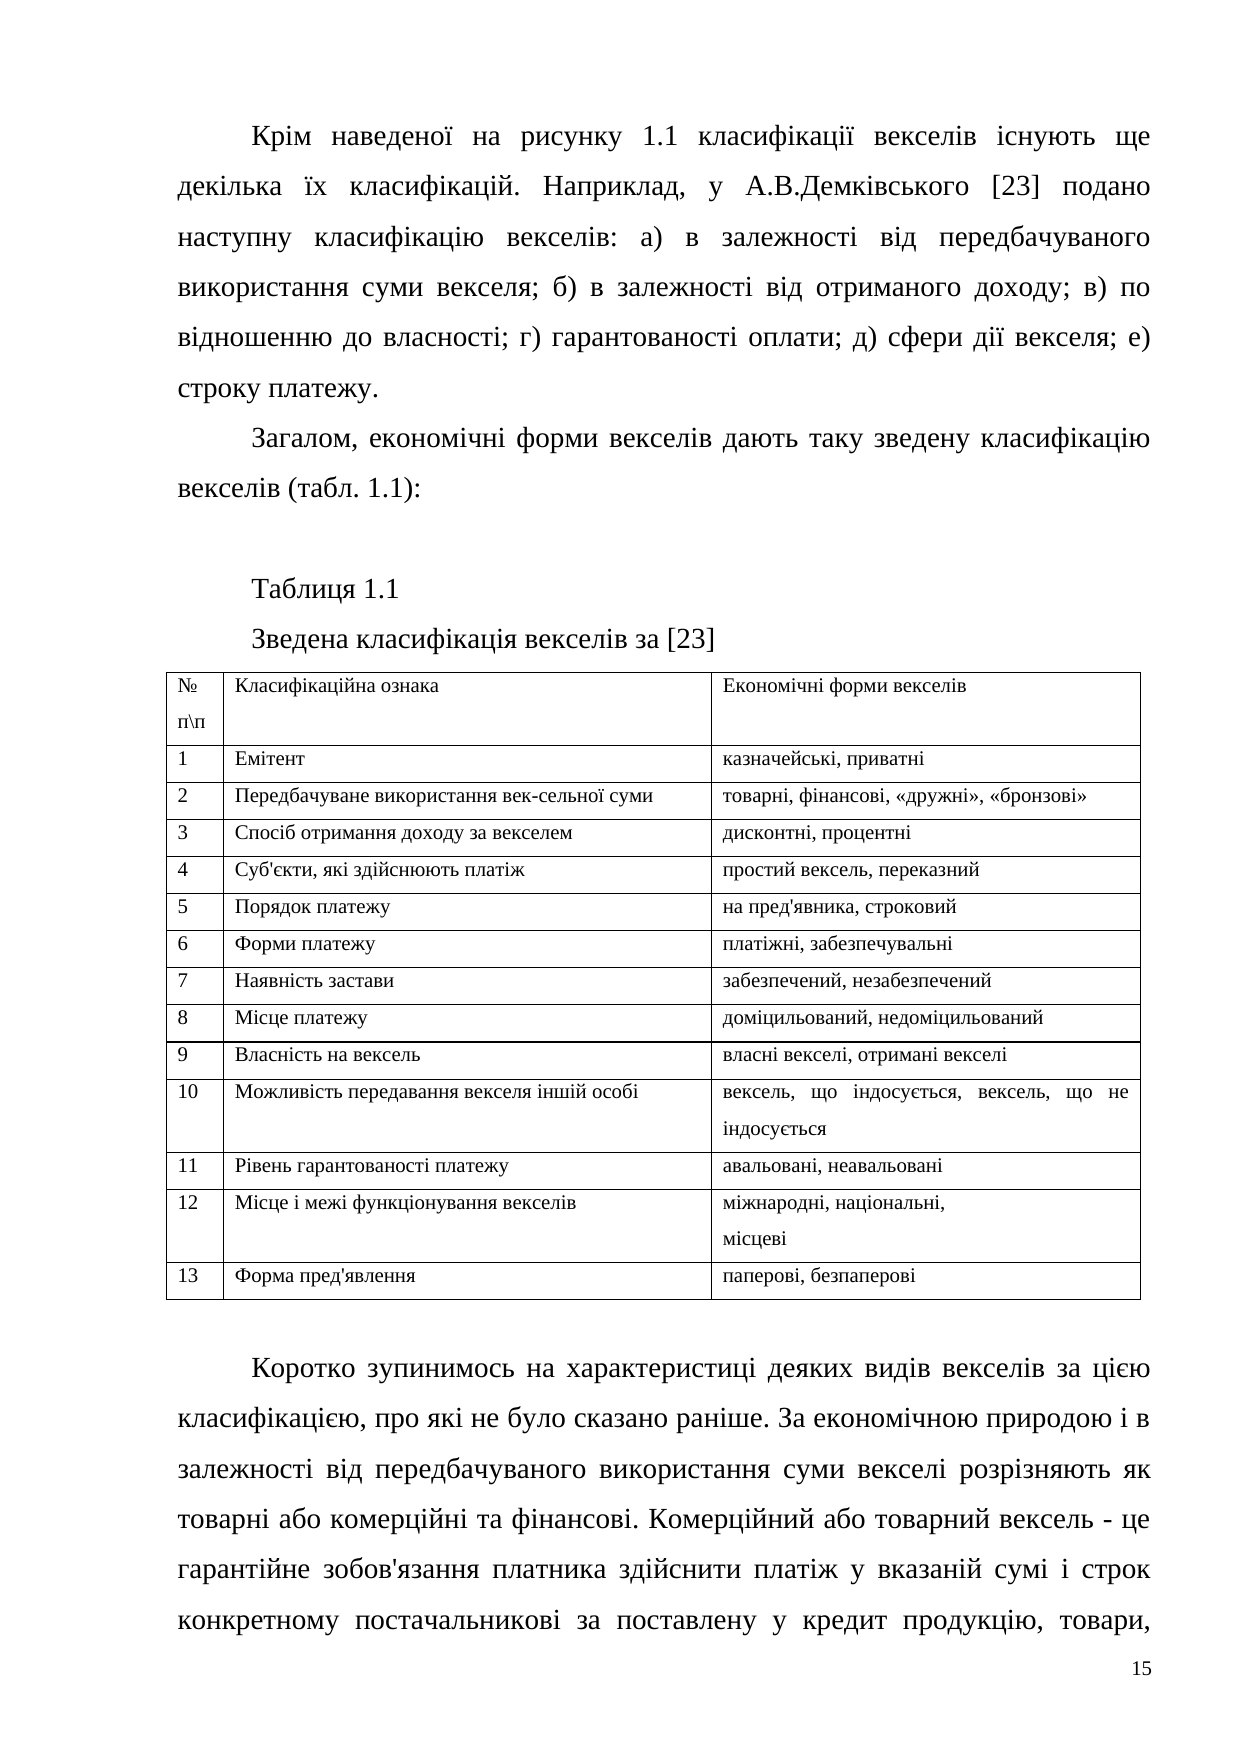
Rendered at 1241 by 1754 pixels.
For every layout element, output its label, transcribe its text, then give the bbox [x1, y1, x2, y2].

table_cell Місце платежу [224, 1005, 711, 1041]
table_cell Суб'єкти, які здійснюють платіж [224, 857, 711, 893]
table_cell 12 [167, 1190, 223, 1262]
table_cell простий вексель, переказний [712, 857, 1140, 893]
text Крім наведеної на рисунку 1.1 класифікації векселів існують ще декілька їх класифікацій. Наприклад, у А.В.Демківського [23] подано наступну класифікацію векселів: а) в залежності від передбачуваного використання суми векселя; б) в залежності від отриманого доходу; в) по відношенню до власності; г) гарантованості оплати; д) сфери дії векселя; е) строку платежу. [177, 118, 1152, 403]
table_cell Форми платежу [224, 931, 711, 967]
table_cell вексель, що індосується, вексель, що не індосується [712, 1080, 1140, 1152]
table_cell Емітент [224, 746, 711, 782]
table_cell платіжні, забезпечувальні [712, 931, 1140, 967]
table_cell Місце і межі функціонування векселів [224, 1190, 711, 1262]
table_cell Наявність застави [224, 968, 711, 1004]
table_cell міжнародні, національні, місцеві [712, 1190, 1140, 1262]
table_cell товарні, фінансові, «дружні», «бронзові» [712, 783, 1140, 819]
table_cell 8 [167, 1005, 223, 1041]
table_cell казначейські, приватні [712, 746, 1140, 782]
table_cell Передбачуване використання век-сельної суми [224, 783, 711, 819]
table_cell Порядок платежу [224, 894, 711, 930]
table_cell авальовані, неавальовані [712, 1153, 1140, 1189]
table_cell доміцильований, недоміцильований [712, 1005, 1140, 1041]
table_header Економічні форми векселів [712, 673, 1140, 745]
table_cell Спосіб отримання доходу за векселем [224, 820, 711, 856]
table_cell паперові, безпаперові [712, 1263, 1140, 1299]
text Таблиця 1.1 [177, 571, 1152, 604]
table_cell 6 [167, 931, 223, 967]
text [177, 1350, 1152, 1635]
table_cell Власність на вексель [224, 1043, 711, 1078]
table_cell 10 [167, 1080, 223, 1152]
table_cell 13 [167, 1263, 223, 1299]
table_header № п\п [167, 673, 223, 745]
table_cell дисконтні, процентні [712, 820, 1140, 856]
table_cell забезпечений, незабезпечений [712, 968, 1140, 1004]
table_cell на пред'явника, строковий [712, 894, 1140, 930]
table_cell 11 [167, 1153, 223, 1189]
table_cell Рівень гарантованості платежу [224, 1153, 711, 1189]
table_cell 4 [167, 857, 223, 893]
text Зведена класифікація векселів за [23] [177, 621, 1152, 655]
table_cell 7 [167, 968, 223, 1004]
table_header Класифікаційна ознака [224, 673, 711, 745]
table_cell Форма пред'явлення [224, 1263, 711, 1299]
table_cell 3 [167, 820, 223, 856]
table_cell власні векселі, отримані векселі [712, 1043, 1140, 1078]
table_cell 5 [167, 894, 223, 930]
text Загалом, економічні форми векселів дають таку зведену класифікацію векселів (табл. 1.1): [177, 420, 1152, 504]
table_cell 2 [167, 783, 223, 819]
table_cell 9 [167, 1043, 223, 1078]
table_cell 1 [167, 746, 223, 782]
table_cell Можливість передавання векселя іншій особі [224, 1080, 711, 1152]
